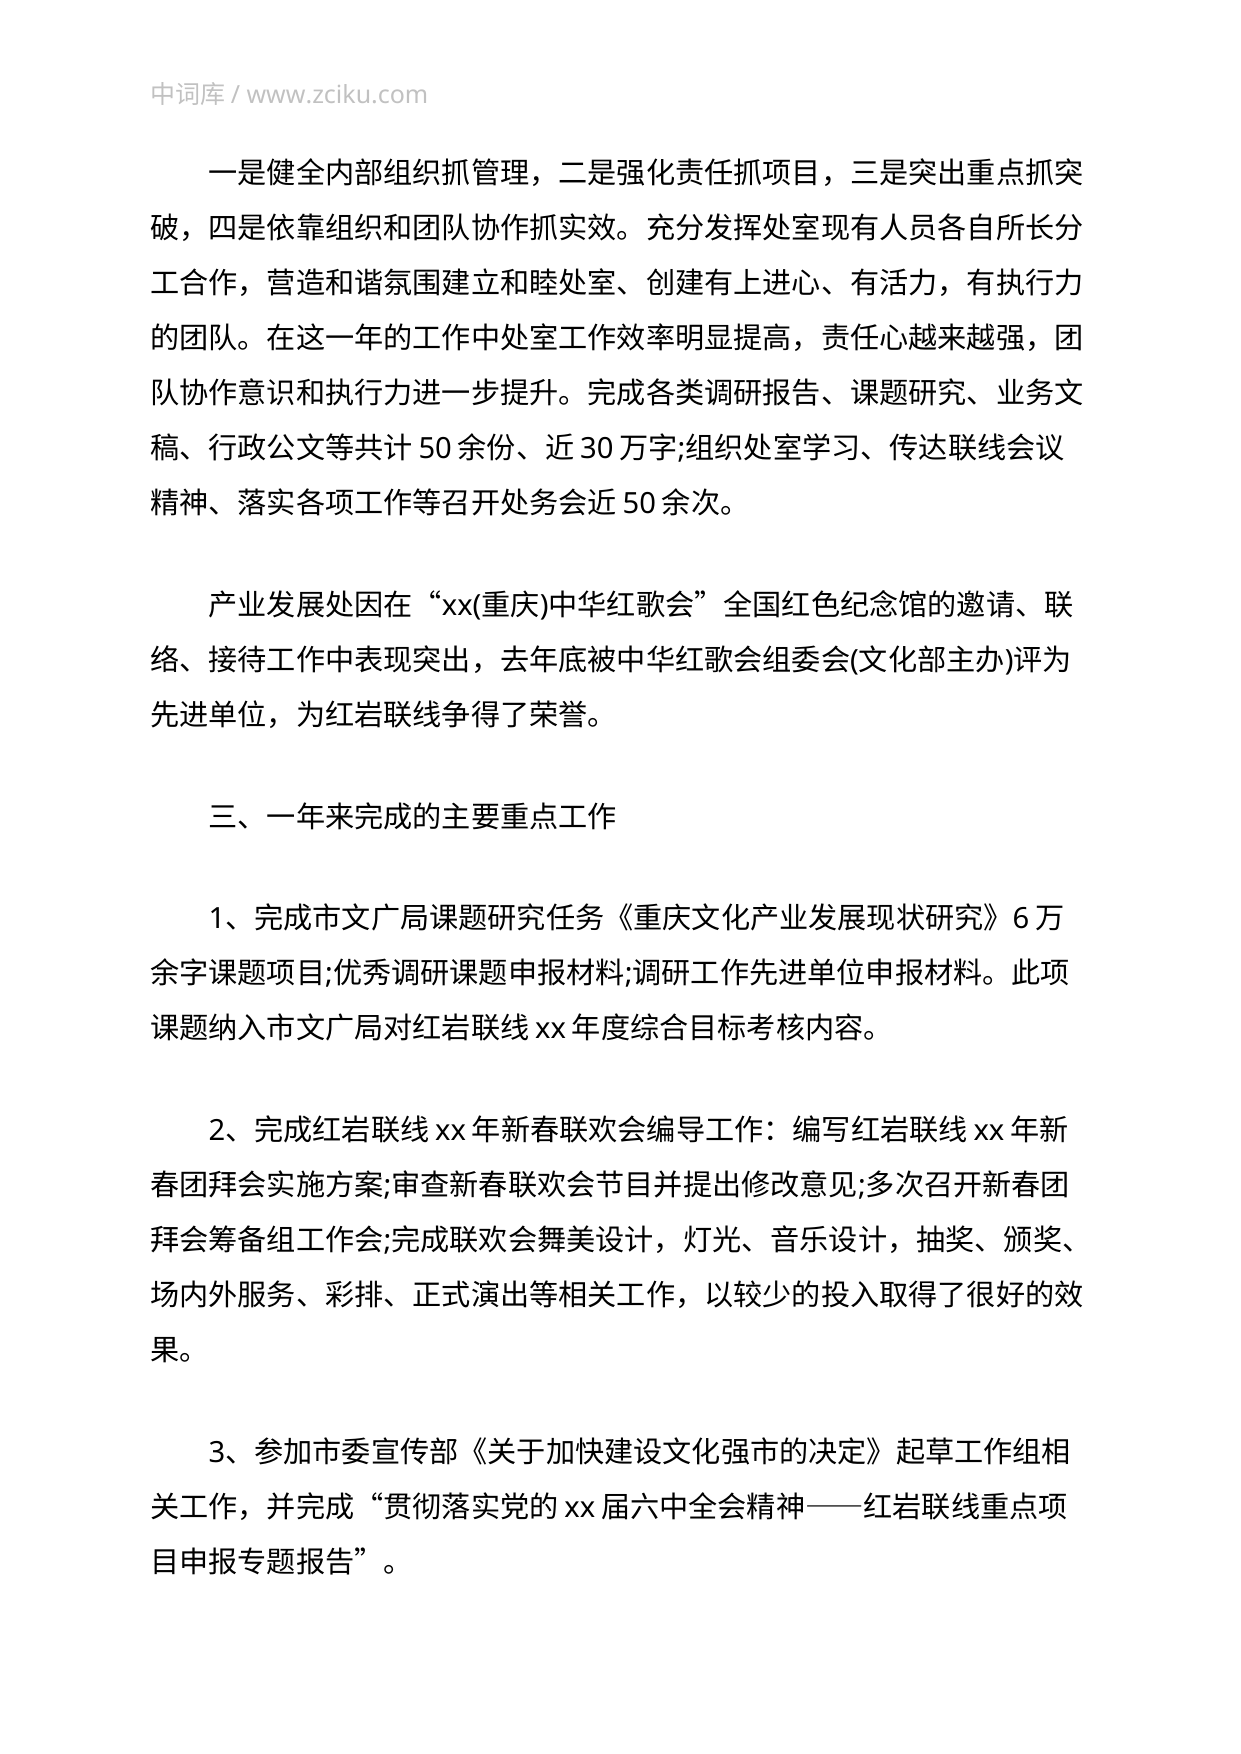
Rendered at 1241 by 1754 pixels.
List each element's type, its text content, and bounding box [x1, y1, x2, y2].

text 产业发展处因在“xx(重庆)中华红歌会”全国红色纪念馆的邀请、联络、接待工作中表现突出，去年底被中华红歌会组委会(文化部主办)评为先进单位，为红岩联线争得了荣誉。 [150, 581, 1090, 734]
text 一是健全内部组织抓管理，二是强化责任抓项目，三是突出重点抓突破，四是依靠组织和团队协作抓实效。充分发挥处室现有人员各自所长分工合作，营造和谐氛围建立和睦处室、创建有上进心、有活力，有执行力的团队。在这一年的工作中处室工作效率明显提高，责任心越来越强，团队协作意识和执行力进一步提升。完成各类调研报告、课题研究、业务文稿、行政公文等共计50余份、近30万字;组织处室学习、传达联线会议精神、落实各项工作等召开处务会近50余次。 [150, 150, 1090, 522]
text 1、完成市文广局课题研究任务《重庆文化产业发展现状研究》6万余字课题项目;优秀调研课题申报材料;调研工作先进单位申报材料。此项课题纳入市文广局对红岩联线xx年度综合目标考核内容。 [150, 895, 1090, 1047]
text 三、一年来完成的主要重点工作 [150, 793, 1090, 836]
text 2、完成红岩联线xx年新春联欢会编导工作：编写红岩联线xx年新春团拜会实施方案;审查新春联欢会节目并提出修改意见;多次召开新春团拜会筹备组工作会;完成联欢会舞美设计，灯光、音乐设计，抽奖、颁奖、场内外服务、彩排、正式演出等相关工作，以较少的投入取得了很好的效果。 [150, 1107, 1090, 1369]
text 3、参加市委宣传部《关于加快建设文化强市的决定》起草工作组相关工作，并完成“贯彻落实党的xx届六中全会精神——红岩联线重点项目申报专题报告”。 [150, 1429, 1090, 1581]
